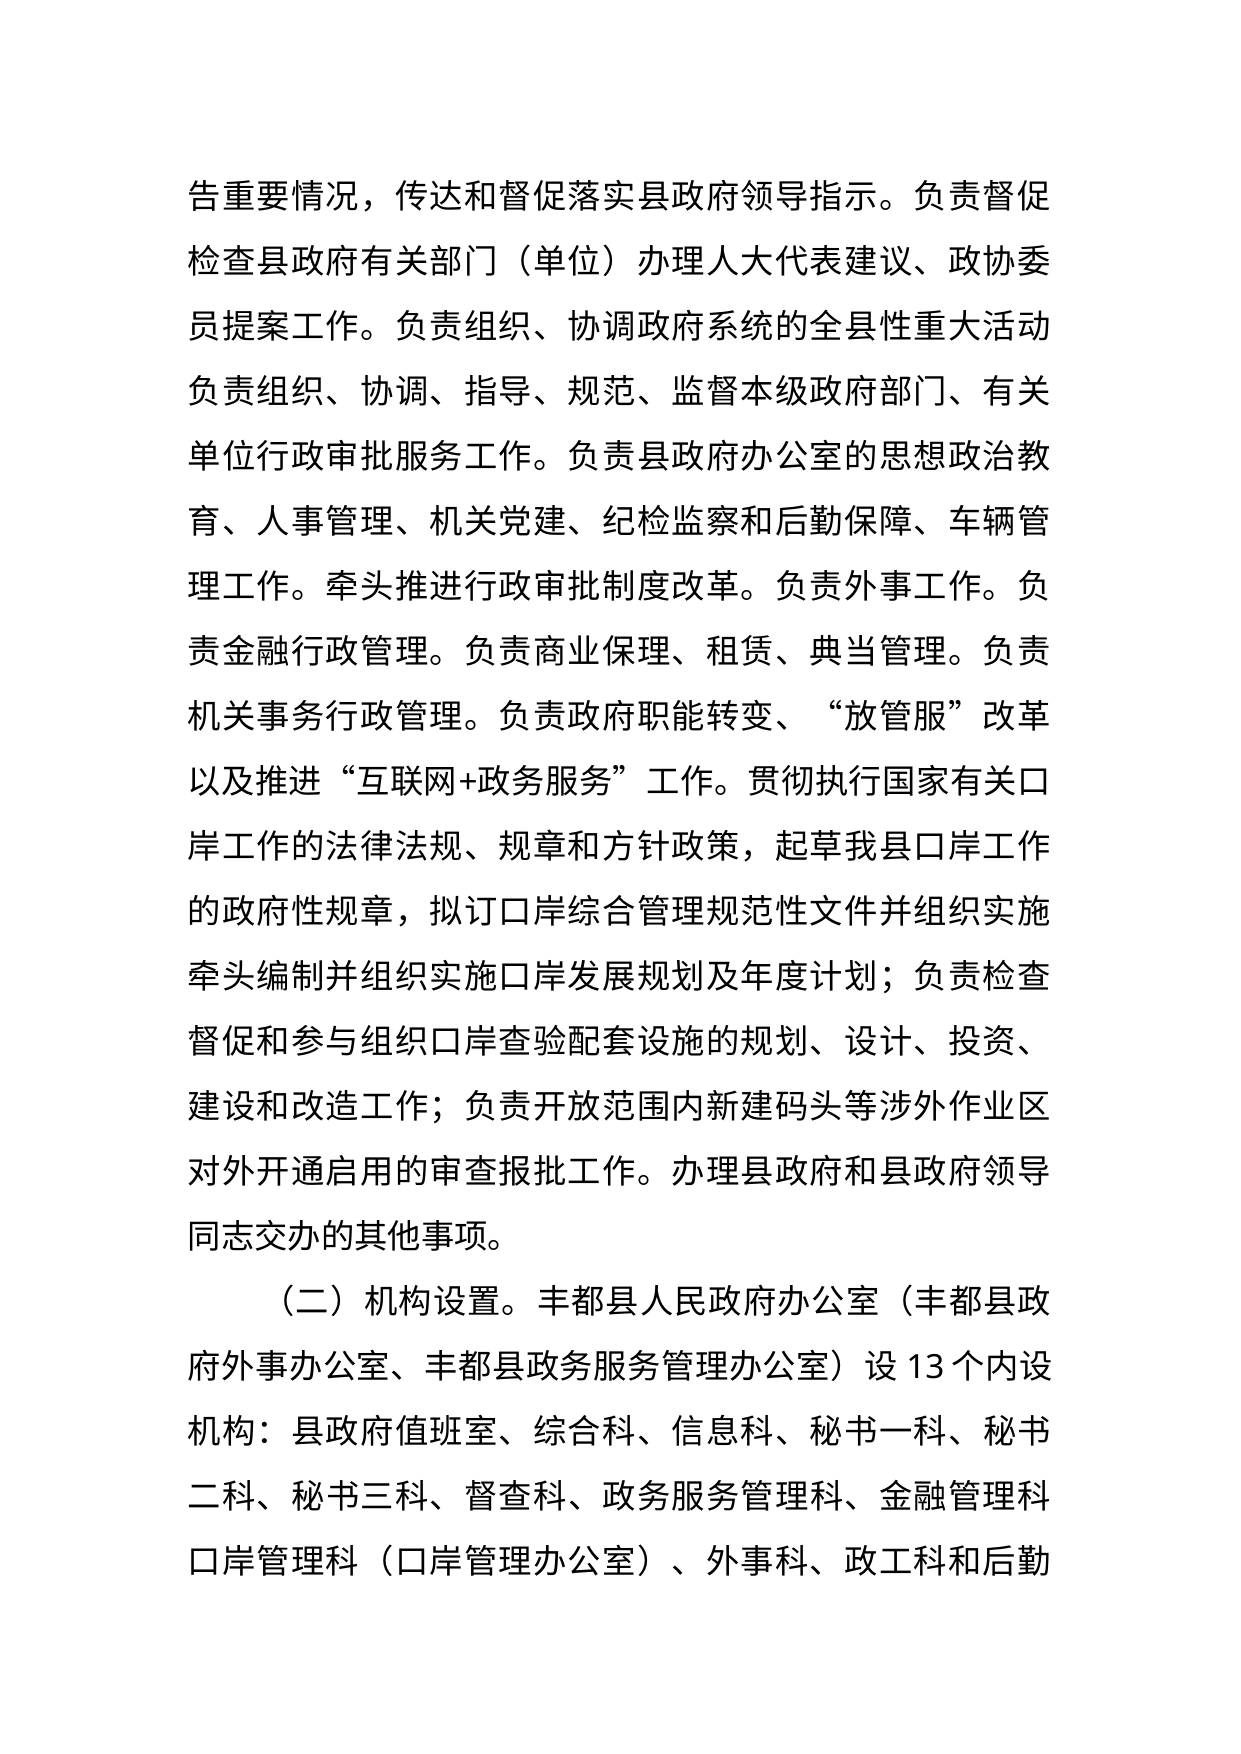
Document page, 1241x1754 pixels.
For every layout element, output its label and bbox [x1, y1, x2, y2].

text [187, 1267, 1053, 1592]
text [187, 162, 1053, 1267]
